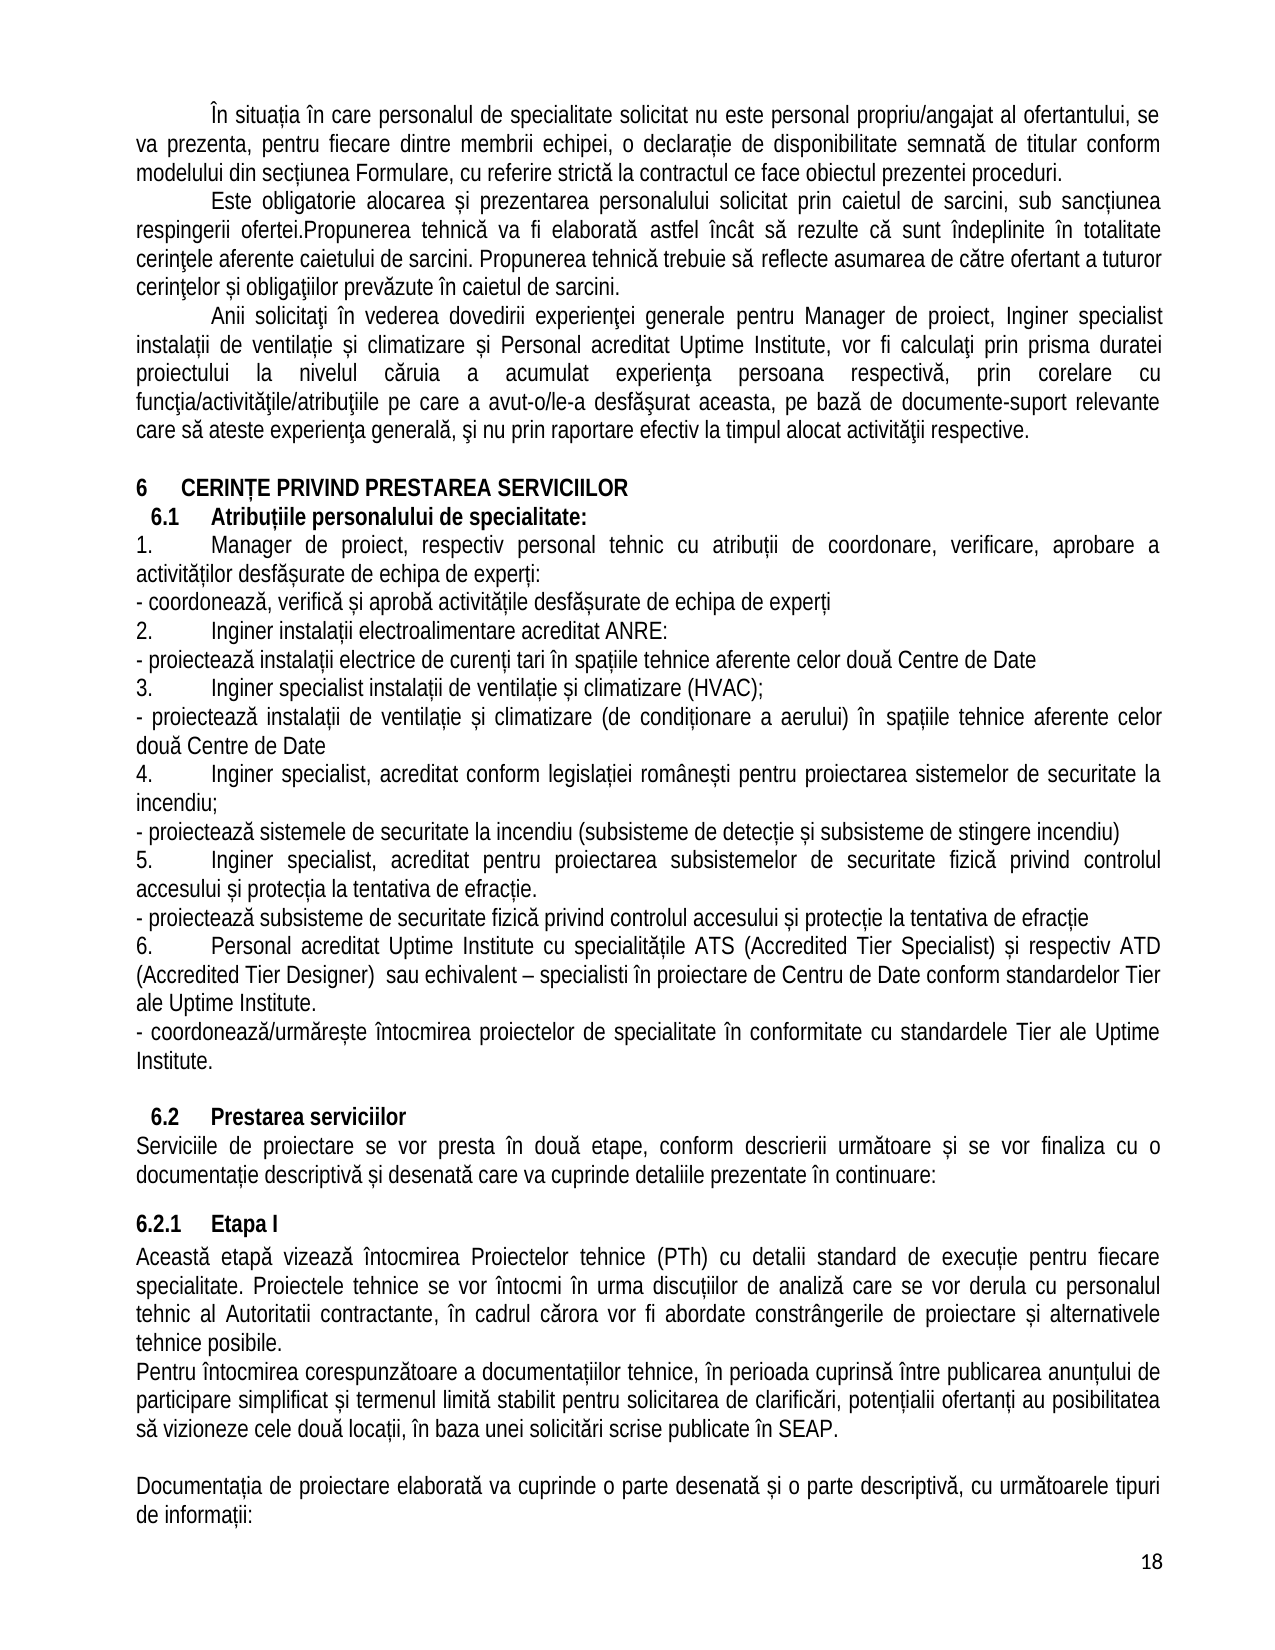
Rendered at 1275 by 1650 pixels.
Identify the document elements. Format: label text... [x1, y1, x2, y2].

text - coordonează/urmărește întocmirea proiectelor de specialitate în conformitate cu standardele Tier ale Uptime Institute. [136, 1017, 1163, 1074]
text 6. Personal acreditat Uptime Institute cu specialitățile ATS (Accredited Tier Specialist) și respectiv ATD (Accredited Tier Designer) sau echivalent – specialisti în proiectare de Centru de Date conform standardelor Tier ale Uptime Institute. [136, 931, 1163, 1017]
subtitle Atribuțiile personalului de specialitate: [151, 501, 1163, 530]
text 2. Inginer instalații electroalimentare acreditat ANRE: [136, 616, 1163, 645]
text Serviciile de proiectare se vor presta în două etape, conform descrierii următoare și se vor finaliza cu o documentație descriptivă și desenată care va cuprinde detaliile prezentate în continuare: [136, 1131, 1163, 1188]
text În situația în care personalul de specialitate solicitat nu este personal propriu/angajat al ofertantului, se va prezenta, pentru fiecare dintre membrii echipei, o declarație de disponibilitate semnată de titular conform modelului din secțiunea Formulare, cu referire strictă la contractul ce face obiectul prezentei proceduri. [136, 100, 1163, 186]
subtitle Prestarea serviciilor [151, 1102, 1163, 1131]
text Această etapă vizează întocmirea Proiectelor tehnice (PTh) cu detalii standard de execuție pentru fiecare specialitate. Proiectele tehnice se vor întocmi în urma discuțiilor de analiză care se vor derula cu personalul tehnic al Autoritatii contractante, în cadrul cărora vor fi abordate constrângerile de proiectare și alternativele tehnice posibile. [136, 1242, 1163, 1357]
subtitle Cerințe privind prestarea serviciilor [136, 473, 1163, 501]
text - proiectează instalații de ventilație și climatizare (de condiționare a aerului) în spațiile tehnice aferente celor două Centre de Date [136, 702, 1163, 759]
text - coordonează, verifică și aprobă activitățile desfășurate de echipa de experți [136, 587, 1163, 616]
text Anii solicitaţi în vederea dovedirii experienţei generale pentru Manager de proiect, Inginer specialist instalații de ventilație și climatizare și Personal acreditat Uptime Institute, vor fi calculaţi prin prisma duratei proiectului la nivelul căruia a acumulat experienţa persoana respectivă, prin corelare cu funcţia/activităţile/atribuţiile pe care a avut-o/le-a desfăşurat aceasta, pe bază de documente-suport relevante care să ateste experienţa generală, şi nu prin raportare efectiv la timpul alocat activităţii respective. [136, 301, 1163, 444]
text 1. Manager de proiect, respectiv personal tehnic cu atribuții de coordonare, verificare, aprobare a activităților desfășurate de echipa de experți: [136, 530, 1163, 587]
subtitle Etapa I [136, 1209, 1163, 1238]
text - proiectează instalații electrice de curenți tari în spațiile tehnice aferente celor două Centre de Date [136, 645, 1163, 673]
text 4. Inginer specialist, acreditat conform legislației românești pentru proiectarea sistemelor de securitate la incendiu; [136, 759, 1163, 817]
text - proiectează sistemele de securitate la incendiu (subsisteme de detecție și subsisteme de stingere incendiu) [136, 817, 1163, 845]
text Pentru întocmirea corespunzătoare a documentațiilor tehnice, în perioada cuprinsă între publicarea anunțului de participare simplificat și termenul limită stabilit pentru solicitarea de clarificări, potențialii ofertanți au posibilitatea să vizioneze cele două locații, în baza unei solicitări scrise publicate în SEAP. [136, 1357, 1163, 1443]
text Este obligatorie alocarea și prezentarea personalului solicitat prin caietul de sarcini, sub sancțiunea respingerii ofertei.Propunerea tehnică va fi elaborată astfel încât să rezulte că sunt îndeplinite în totalitate cerinţele aferente caietului de sarcini. Propunerea tehnică trebuie să reflecte asumarea de către ofertant a tuturor cerinţelor și obligaţiilor prevăzute în caietul de sarcini. [136, 186, 1163, 301]
text - proiectează subsisteme de securitate fizică privind controlul accesului și protecție la tentativa de efracție [136, 902, 1163, 931]
text 5. Inginer specialist, acreditat pentru proiectarea subsistemelor de securitate fizică privind controlul accesului și protecția la tentativa de efracție. [136, 845, 1163, 902]
text 3. Inginer specialist instalații de ventilație și climatizare (HVAC); [136, 673, 1163, 702]
text Documentația de proiectare elaborată va cuprinde o parte desenată și o parte descriptivă, cu următoarele tipuri de informații: [136, 1471, 1163, 1528]
